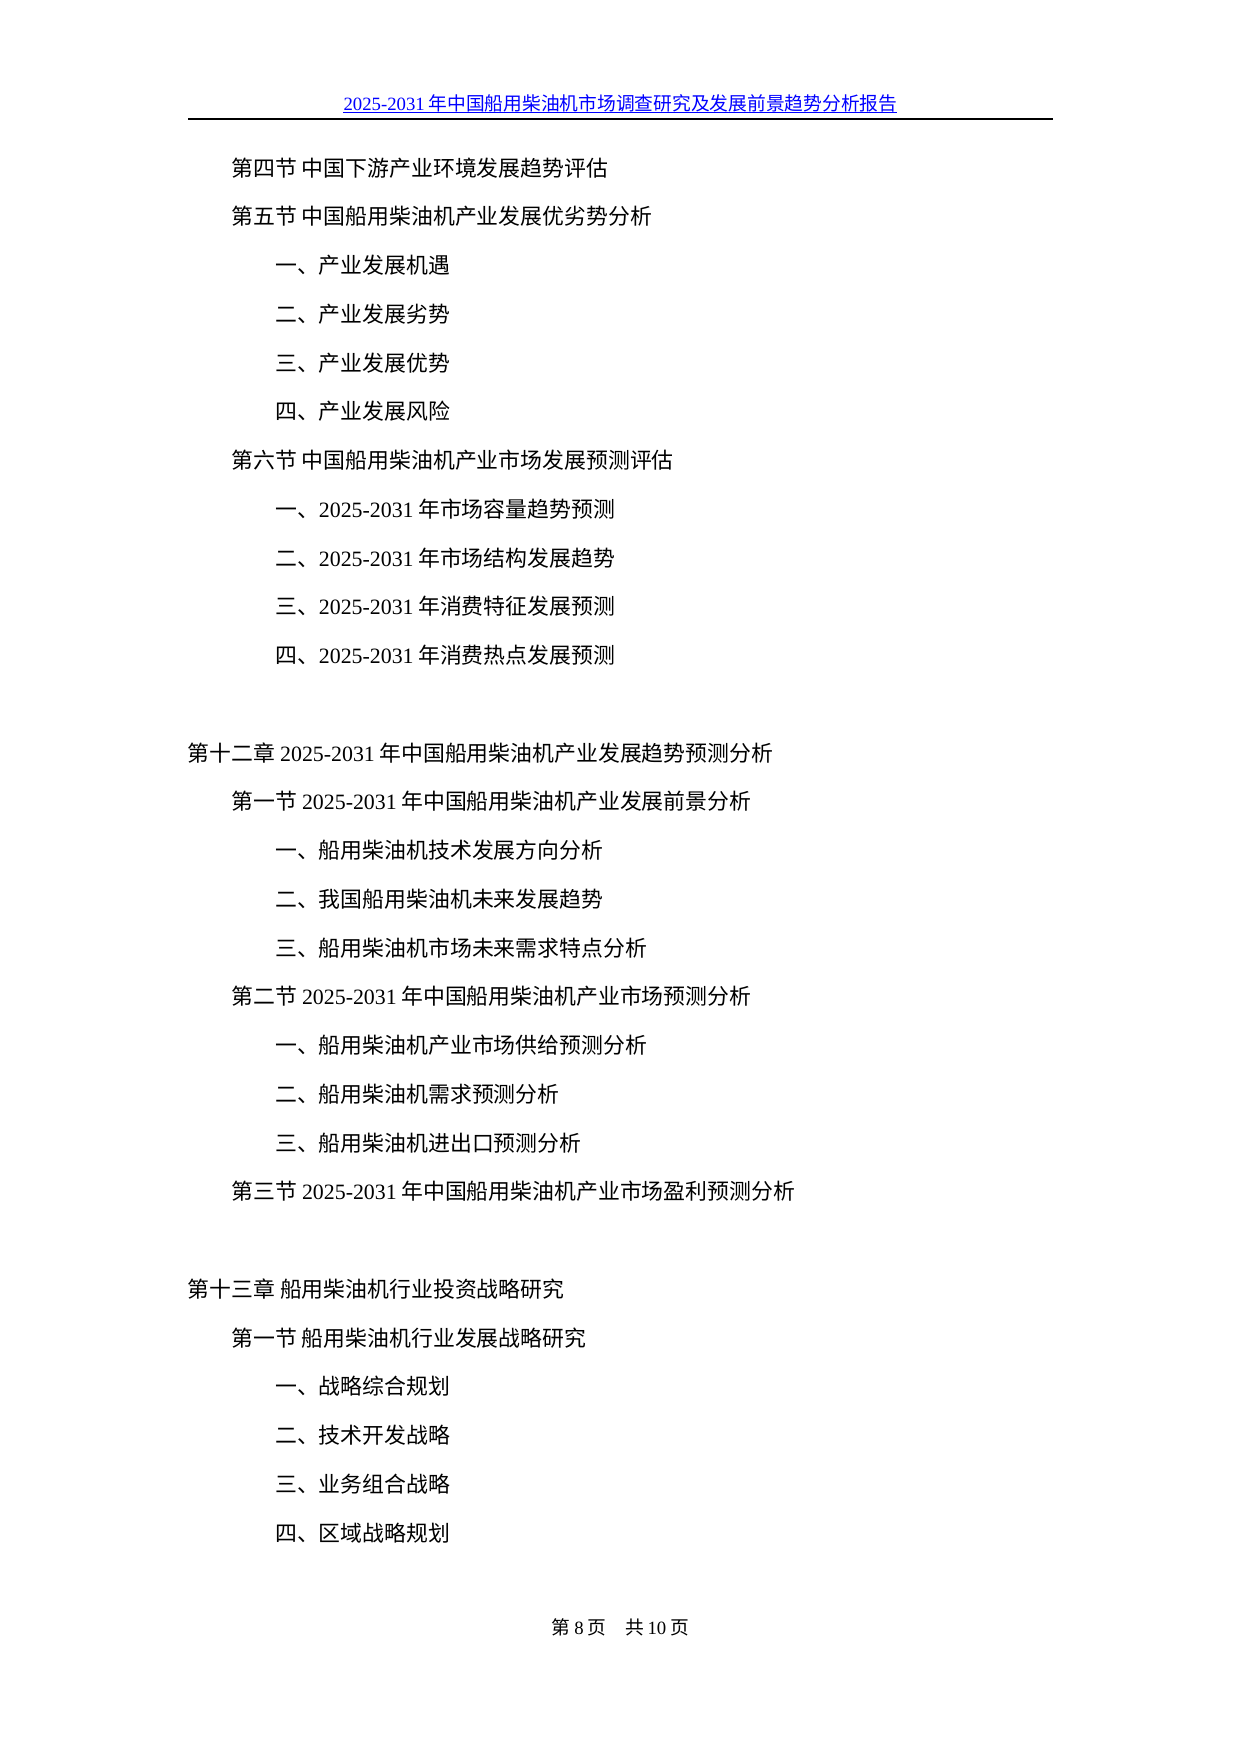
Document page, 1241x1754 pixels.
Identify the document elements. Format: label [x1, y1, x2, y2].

text [187, 150, 1053, 1548]
